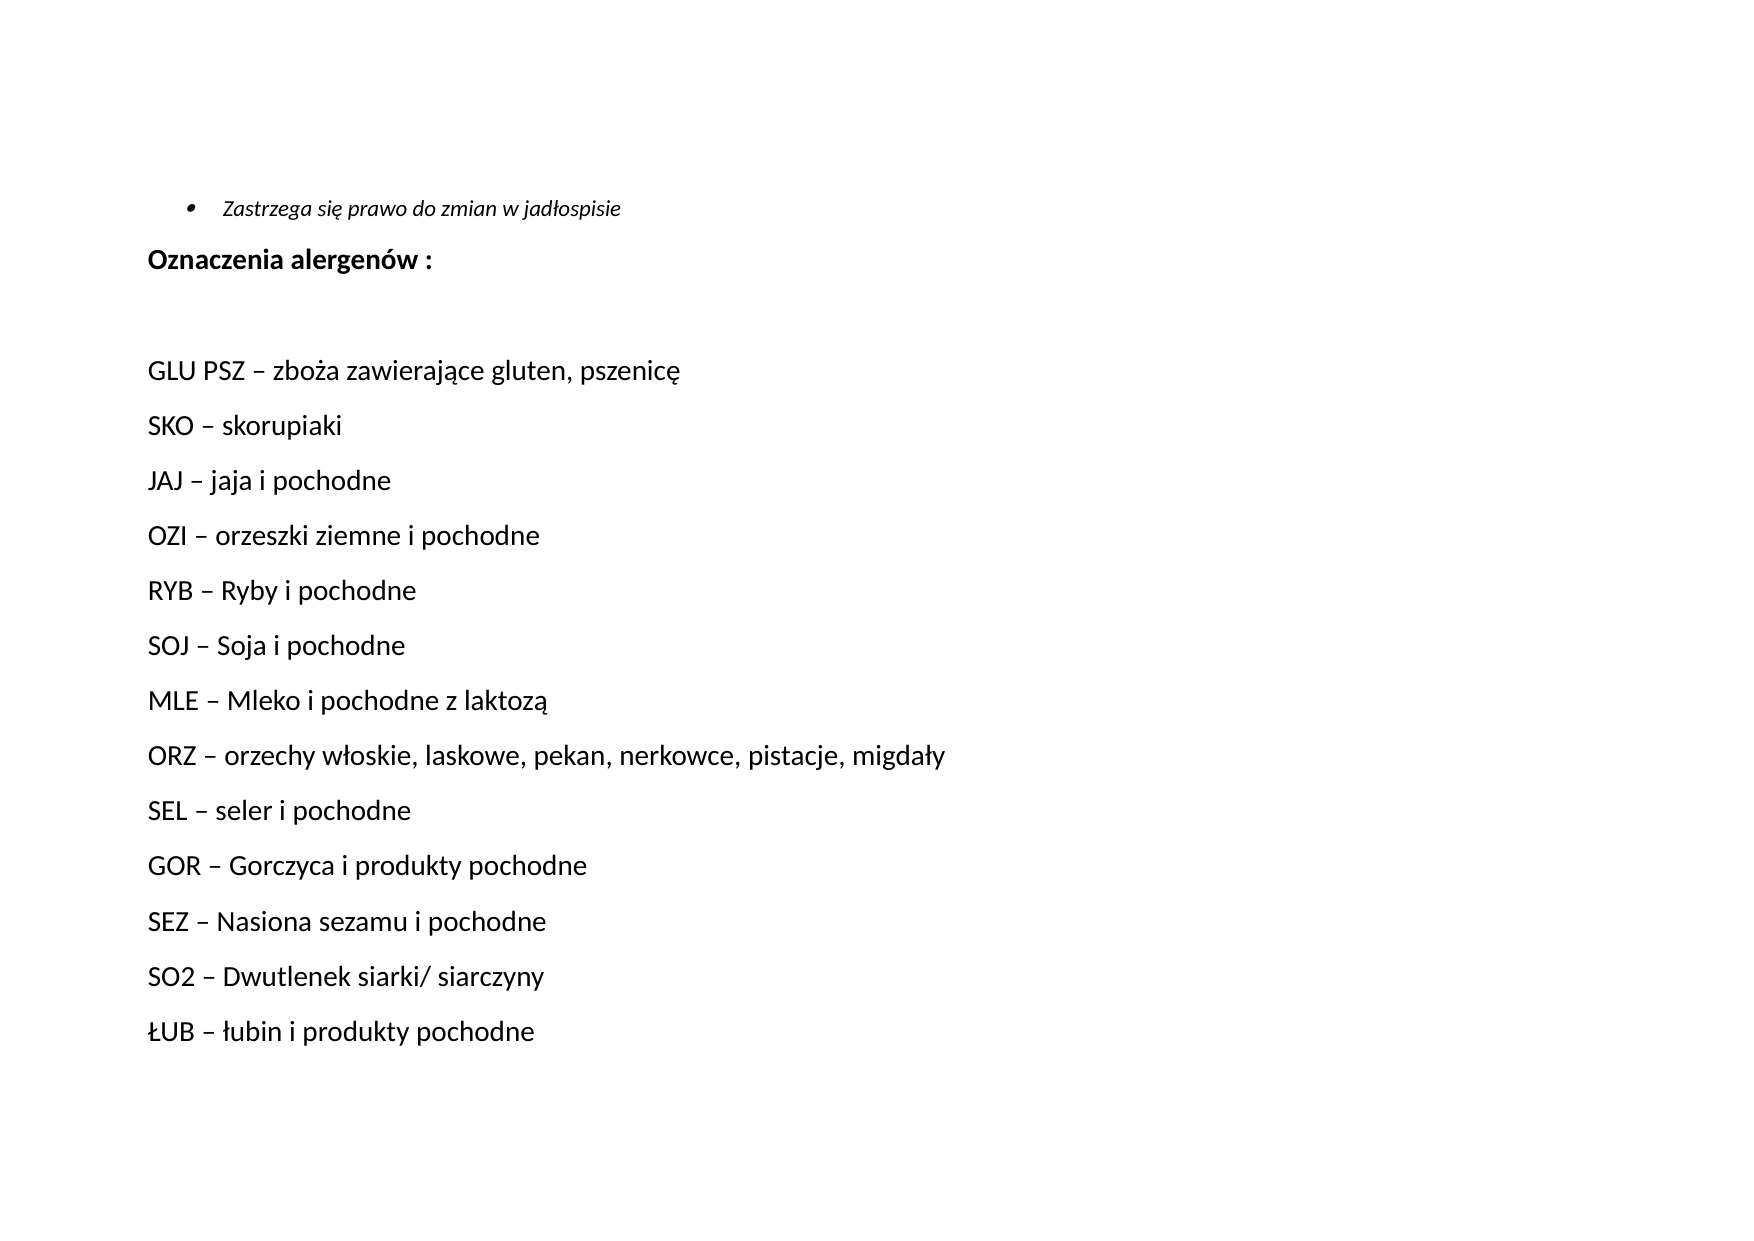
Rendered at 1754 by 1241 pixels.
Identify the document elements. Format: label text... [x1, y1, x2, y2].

text JAJ – jaja i pochodne [148, 462, 1606, 497]
text Oznaczenia alergenów : [148, 241, 1606, 277]
text SO2 – Dwutlenek siarki/ siarczyny [148, 958, 1606, 993]
text SOJ – Soja i pochodne [148, 627, 1606, 663]
text SKO – skorupiaki [148, 407, 1606, 442]
text RYB – Ryby i pochodne [148, 572, 1606, 608]
text GOR – Gorczyca i produkty pochodne [148, 847, 1606, 883]
text MLE – Mleko i pochodne z laktozą [148, 682, 1606, 718]
text SEZ – Nasiona sezamu i pochodne [148, 903, 1606, 938]
text SEL – seler i pochodne [148, 792, 1606, 828]
text ORZ – orzechy włoskie, laskowe, pekan, nerkowce, pistacje, migdały [148, 737, 1606, 773]
text ŁUB – łubin i produkty pochodne [148, 1013, 1606, 1048]
text GLU PSZ – zboża zawierające gluten, pszenicę [148, 352, 1606, 387]
list Zastrzega się prawo do zmian w jadłospisie [185, 194, 1606, 222]
text OZI – orzeszki ziemne i pochodne [148, 517, 1606, 552]
